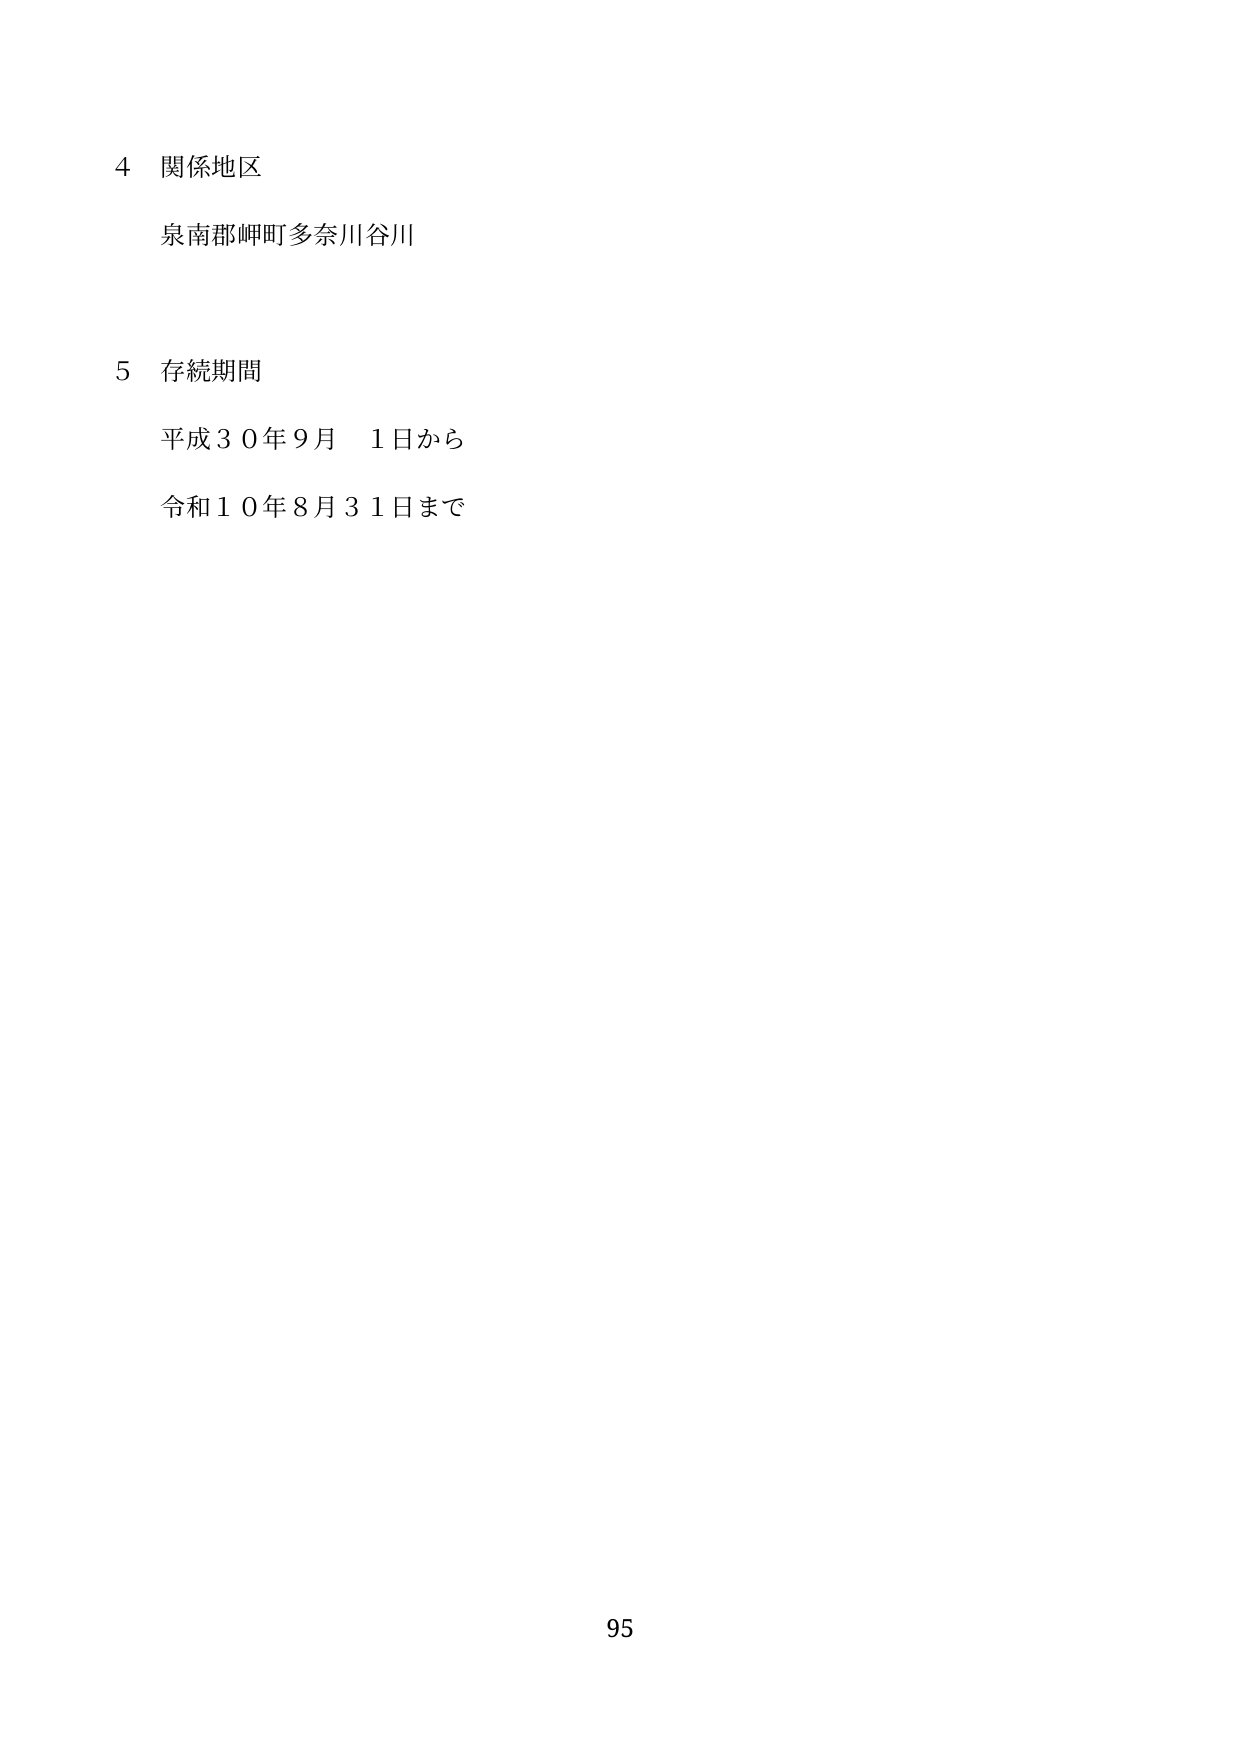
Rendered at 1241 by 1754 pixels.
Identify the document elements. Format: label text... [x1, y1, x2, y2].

text ４ 関係地区 [110, 132, 1131, 200]
text ５ 存続期間 [110, 336, 1131, 404]
text 泉南郡岬町多奈川谷川 [110, 200, 1131, 268]
text 平成３０年９月 １日から [110, 404, 1131, 472]
text 令和１０年８月３１日まで１ 公示番号 共第４３号（現行：共第４３号） [110, 472, 1131, 539]
